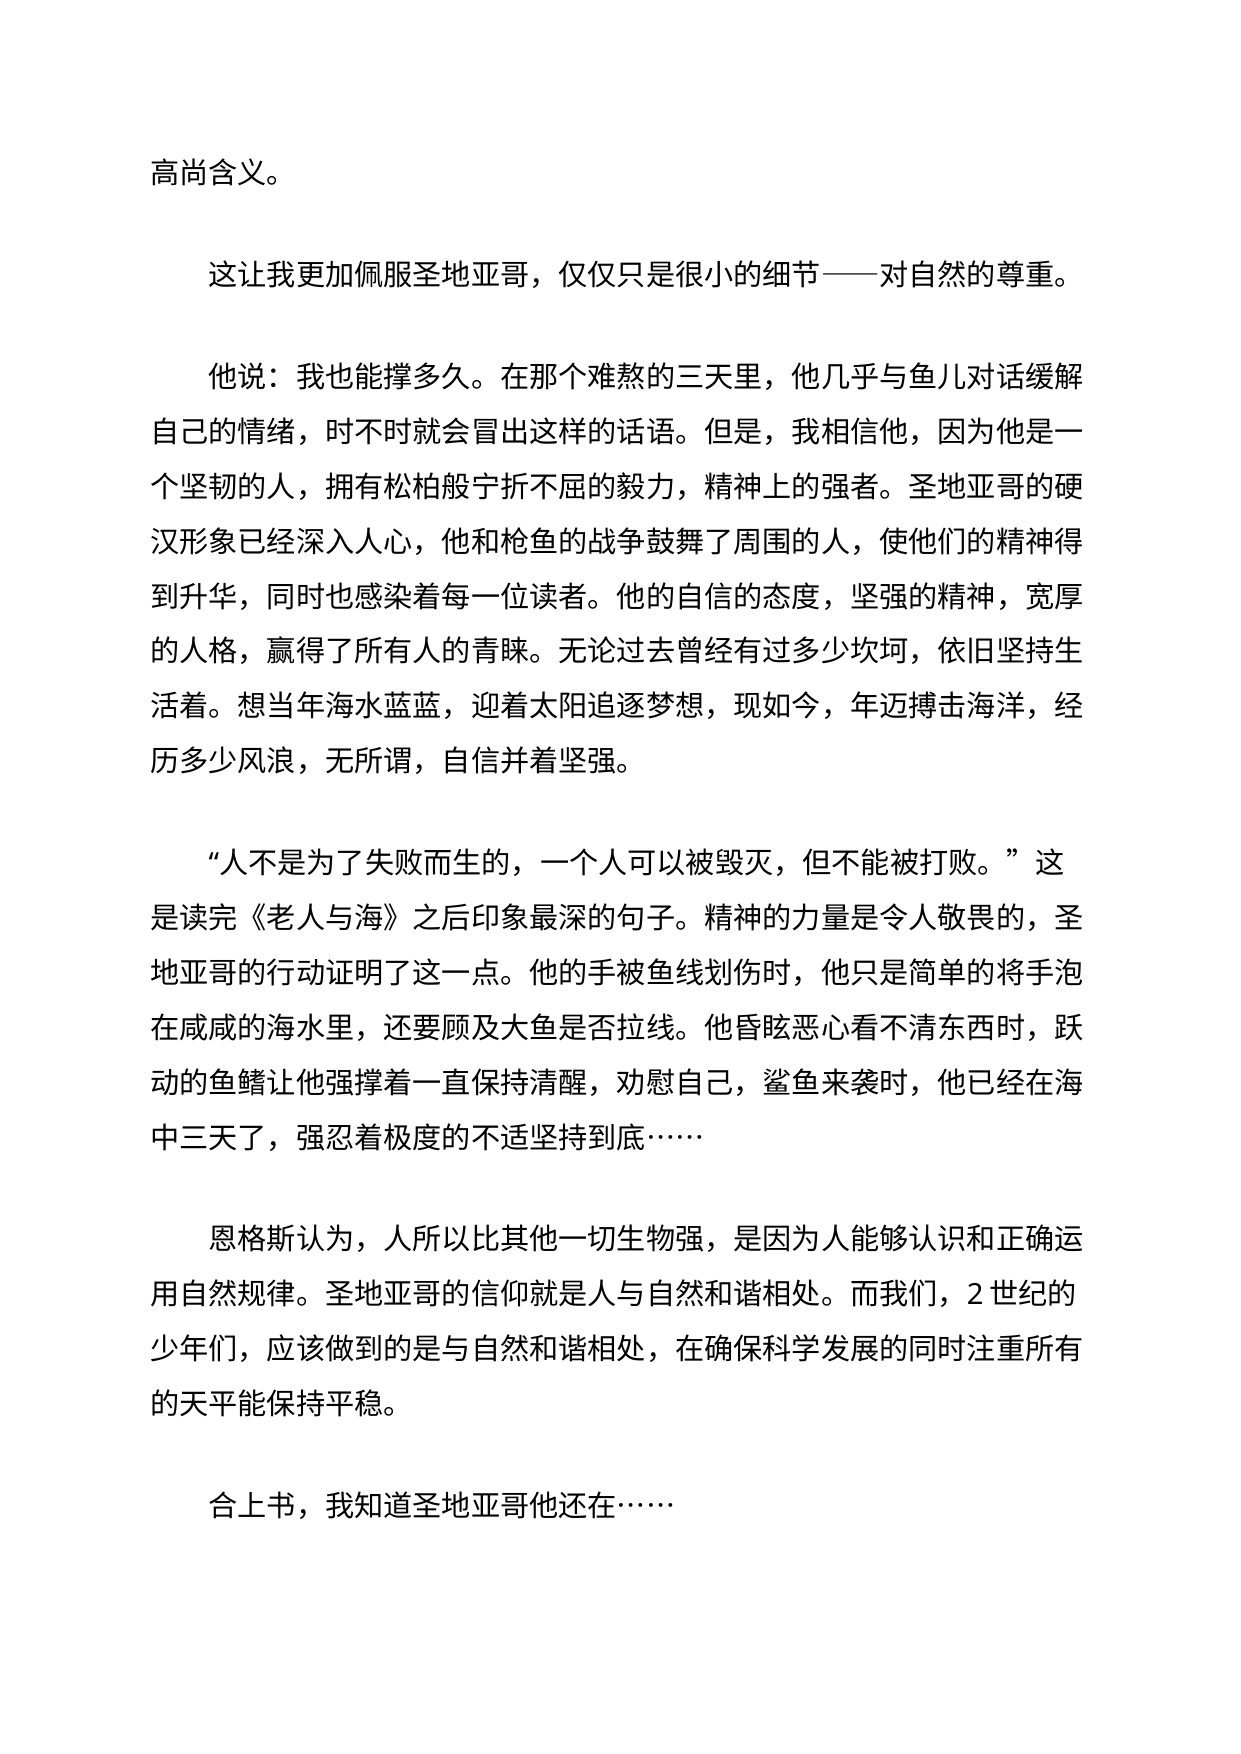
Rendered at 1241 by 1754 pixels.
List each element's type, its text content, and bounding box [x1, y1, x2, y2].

text 这让我更加佩服圣地亚哥，仅仅只是很小的细节——对自然的尊重。 [150, 252, 1090, 294]
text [150, 150, 1090, 192]
text 恩格斯认为，人所以比其他一切生物强，是因为人能够认识和正确运用自然规律。圣地亚哥的信仰就是人与自然和谐相处。而我们，2世纪的少年们，应该做到的是与自然和谐相处，在确保科学发展的同时注重所有的天平能保持平稳。 [150, 1216, 1090, 1423]
text 他说：我也能撑多久。在那个难熬的三天里，他几乎与鱼儿对话缓解自己的情绪，时不时就会冒出这样的话语。但是，我相信他，因为他是一个坚韧的人，拥有松柏般宁折不屈的毅力，精神上的强者。圣地亚哥的硬汉形象已经深入人心，他和枪鱼的战争鼓舞了周围的人，使他们的精神得到升华，同时也感染着每一位读者。他的自信的态度，坚强的精神，宽厚的人格，赢得了所有人的青睐。无论过去曾经有过多少坎坷，依旧坚持生活着。想当年海水蓝蓝，迎着太阳追逐梦想，现如今，年迈搏击海洋，经历多少风浪，无所谓，自信并着坚强。 [150, 353, 1090, 780]
text 合上书，我知道圣地亚哥他还在…… [150, 1482, 1090, 1525]
text “人不是为了失败而生的，一个人可以被毁灭，但不能被打败。”这是读完《老人与海》之后印象最深的句子。精神的力量是令人敬畏的，圣地亚哥的行动证明了这一点。他的手被鱼线划伤时，他只是简单的将手泡在咸咸的海水里，还要顾及大鱼是否拉线。他昏眩恶心看不清东西时，跃动的鱼鳍让他强撑着一直保持清醒，劝慰自己，鲨鱼来袭时，他已经在海中三天了，强忍着极度的不适坚持到底…… [150, 839, 1090, 1156]
